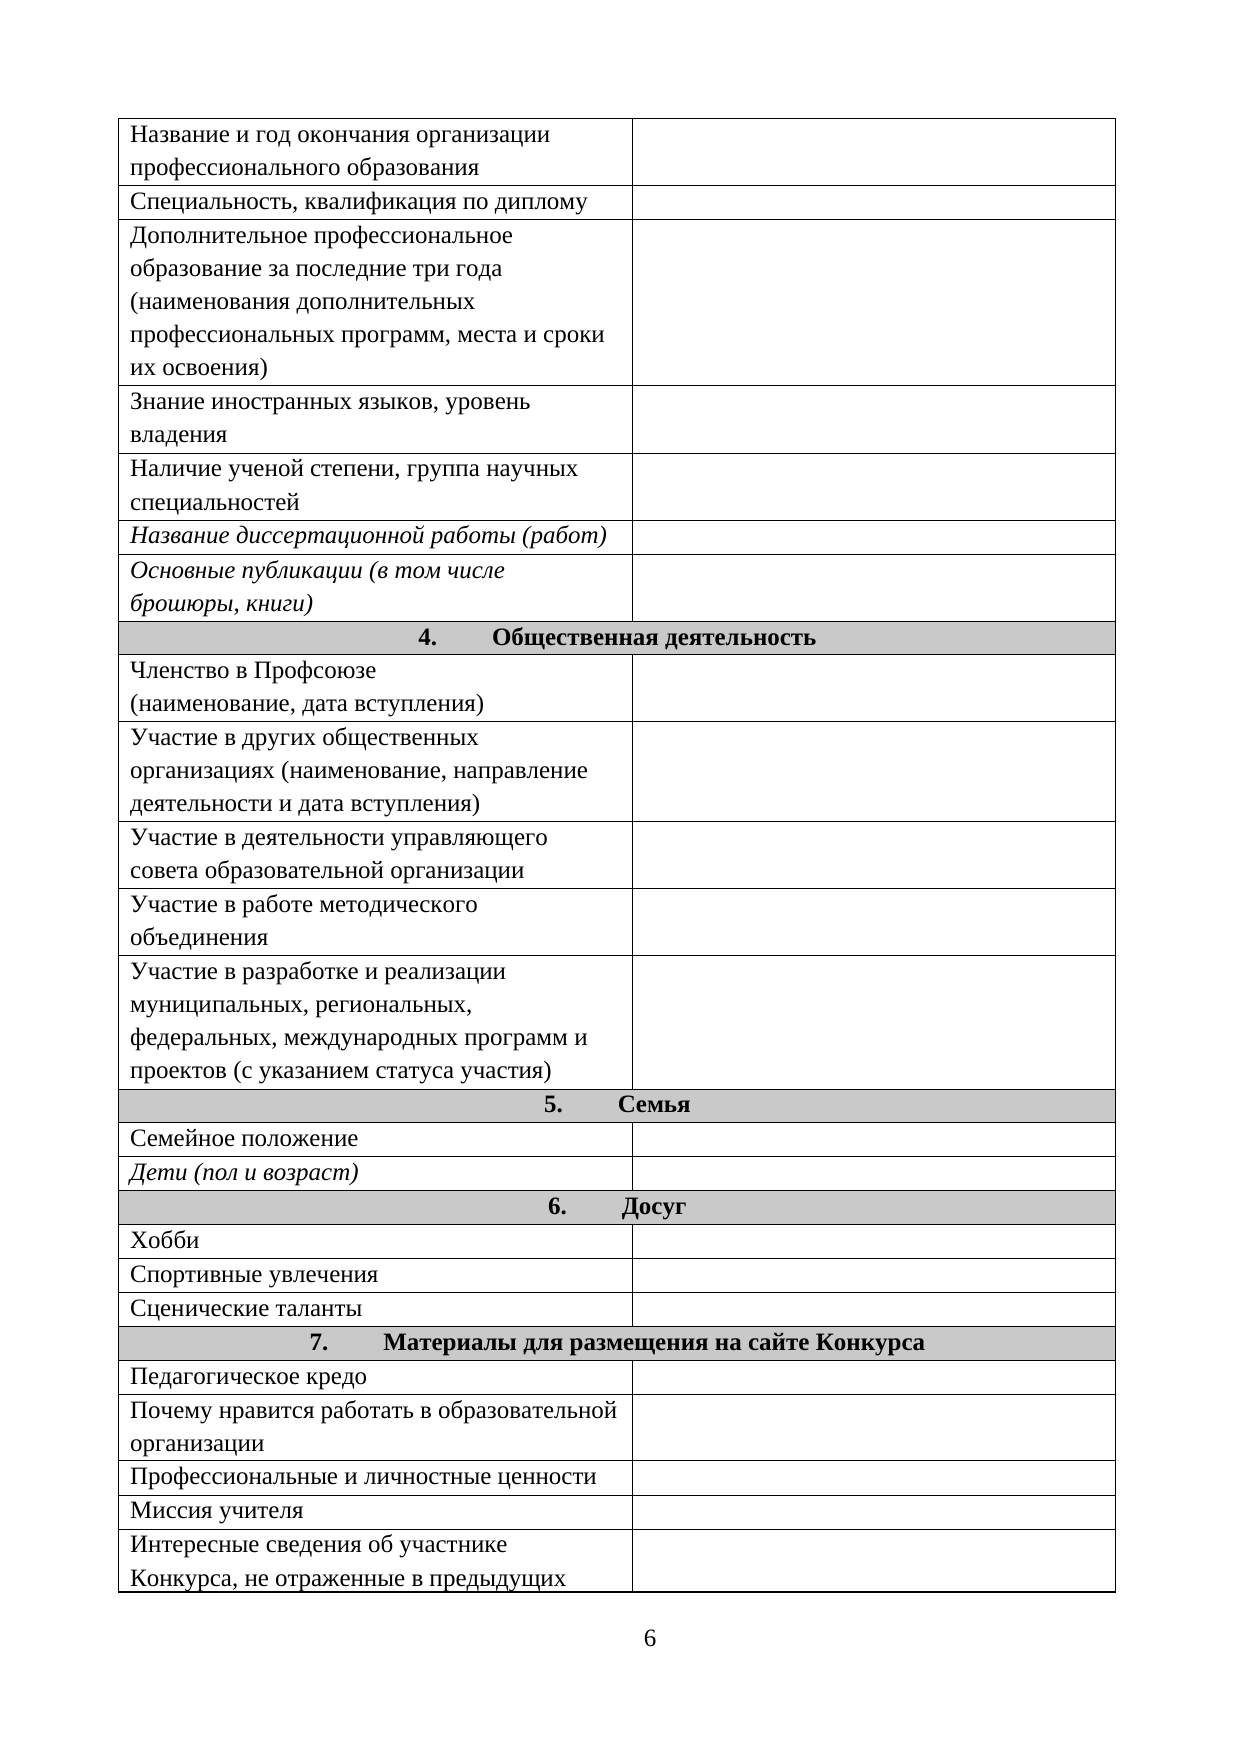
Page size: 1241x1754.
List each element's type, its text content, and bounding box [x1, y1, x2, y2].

table_cell [633, 386, 1115, 452]
table_cell Семейное положение [119, 1123, 632, 1156]
table_cell [633, 1496, 1115, 1528]
table_cell [633, 1225, 1115, 1258]
table_cell [633, 1157, 1115, 1190]
table_cell Участие в работе методического объединения [119, 889, 632, 955]
table_cell Членство в Профсоюзе (наименование, дата вступления) [119, 655, 632, 721]
table_cell [633, 555, 1115, 621]
table_cell [633, 956, 1115, 1088]
table_cell Материалы для размещения на сайте Конкурса [119, 1327, 1115, 1360]
table_cell [633, 889, 1115, 955]
table_cell Общественная деятельность [119, 622, 1115, 654]
table_cell Дополнительное профессиональное образование за последние три года (наименования дополнительных профессиональных программ, места и сроки их освоения) [119, 220, 632, 385]
table_cell Наличие ученой степени, группа научных специальностей [119, 454, 632, 519]
table_cell Досуг [119, 1191, 1115, 1224]
table_cell [633, 454, 1115, 519]
table_cell [633, 655, 1115, 721]
table_cell [633, 1461, 1115, 1494]
table_cell [633, 220, 1115, 385]
table_cell [633, 1395, 1115, 1460]
table_cell Название диссертационной работы (работ) [119, 521, 632, 554]
table_cell [633, 722, 1115, 821]
table_cell [633, 1361, 1115, 1394]
table_cell Специальность, квалификация по диплому [119, 186, 632, 219]
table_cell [119, 1530, 632, 1591]
table_cell Почему нравится работать в образовательной организации [119, 1395, 632, 1460]
table_cell Участие в других общественных организациях (наименование, направление деятельности и дата вступления) [119, 722, 632, 821]
table_cell [633, 1530, 1115, 1591]
table_cell [633, 119, 1115, 185]
table_cell [633, 186, 1115, 219]
table_cell Сценические таланты [119, 1293, 632, 1326]
table_cell [633, 521, 1115, 554]
table_cell Семья [119, 1090, 1115, 1122]
table_cell Название и год окончания организации профессионального образования [119, 119, 632, 185]
table_cell Профессиональные и личностные ценности [119, 1461, 632, 1494]
table_cell Педагогическое кредо [119, 1361, 632, 1394]
table_cell Участие в деятельности управляющего совета образовательной организации [119, 822, 632, 888]
table_cell Участие в разработке и реализации муниципальных, региональных, федеральных, международных программ и проектов (с указанием статуса участия) [119, 956, 632, 1088]
table_cell [633, 1293, 1115, 1326]
table_cell Дети (пол и возраст) [119, 1157, 632, 1190]
table_cell Основные публикации (в том числе брошюры, книги) [119, 555, 632, 621]
table_cell Хобби [119, 1225, 632, 1258]
table_cell Знание иностранных языков, уровень владения [119, 386, 632, 452]
table_cell [633, 1123, 1115, 1156]
table_cell [633, 822, 1115, 888]
table_cell [633, 1259, 1115, 1292]
table_cell Спортивные увлечения [119, 1259, 632, 1292]
table_cell Миссия учителя [119, 1496, 632, 1528]
